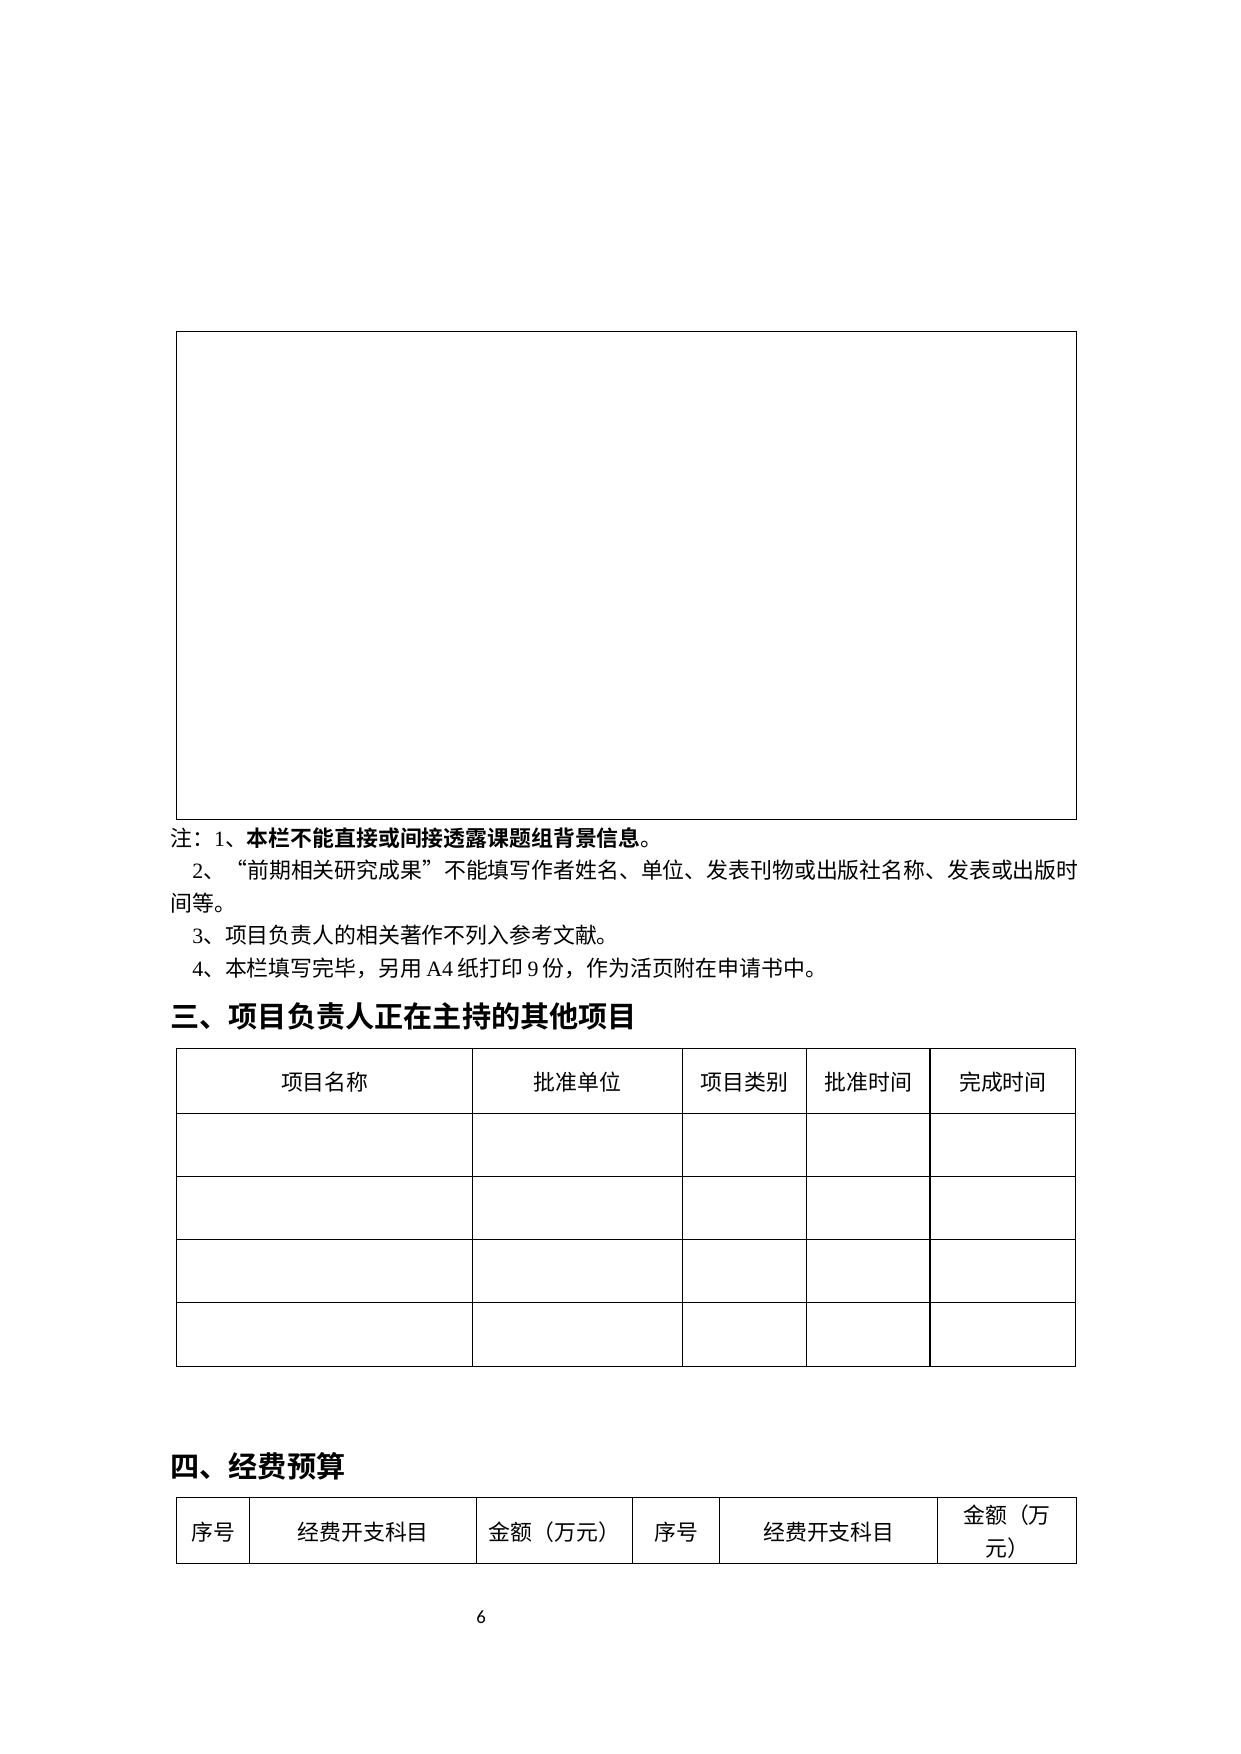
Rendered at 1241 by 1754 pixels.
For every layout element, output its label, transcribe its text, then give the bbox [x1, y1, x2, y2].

table_cell [807, 1303, 929, 1366]
table_cell [931, 1303, 1075, 1366]
table_header 项目类别 [683, 1049, 806, 1113]
table_cell [931, 1177, 1075, 1239]
table_cell [177, 1114, 472, 1176]
table_cell [473, 1177, 682, 1239]
text 三、项目负责人正在主持的其他项目 [170, 983, 1082, 1048]
table_header 经费开支科目 [720, 1498, 937, 1563]
table_cell [177, 1177, 472, 1239]
table_header 项目名称 [177, 1049, 472, 1113]
table_header 经费开支科目 [250, 1498, 476, 1563]
table_cell [931, 1240, 1075, 1302]
table_header 金额（万元） [938, 1498, 1076, 1563]
table_cell [473, 1240, 682, 1302]
table_header 批准单位 [473, 1049, 682, 1113]
table_cell [177, 1240, 472, 1302]
table_header 序号 [633, 1498, 719, 1563]
text 注：1、本栏不能直接或间接透露课题组背景信息。 2、“前期相关研究成果”不能填写作者姓名、单位、发表刊物或出版社名称、发表或出版时间等。 3、项目负责人的相关著作不列入参考文献。 [170, 820, 1082, 950]
table_cell [683, 1303, 806, 1366]
table_cell [807, 1177, 929, 1239]
table_cell [473, 1114, 682, 1176]
table_cell [177, 332, 1076, 819]
table_header 金额（万元） [477, 1498, 632, 1563]
text 四、经费预算 [170, 1432, 1082, 1497]
table_cell [807, 1240, 929, 1302]
table_cell [683, 1114, 806, 1176]
table_cell [683, 1240, 806, 1302]
table_header 完成时间 [931, 1049, 1075, 1113]
table_header 批准时间 [807, 1049, 929, 1113]
table_header 序号 [177, 1498, 249, 1563]
table_cell [177, 1303, 472, 1366]
table_cell [931, 1114, 1075, 1176]
table_cell [807, 1114, 929, 1176]
text 4、本栏填写完毕，另用A4纸打印9份，作为活页附在申请书中。 [170, 950, 1082, 983]
table_cell [473, 1303, 682, 1366]
table_cell [683, 1177, 806, 1239]
